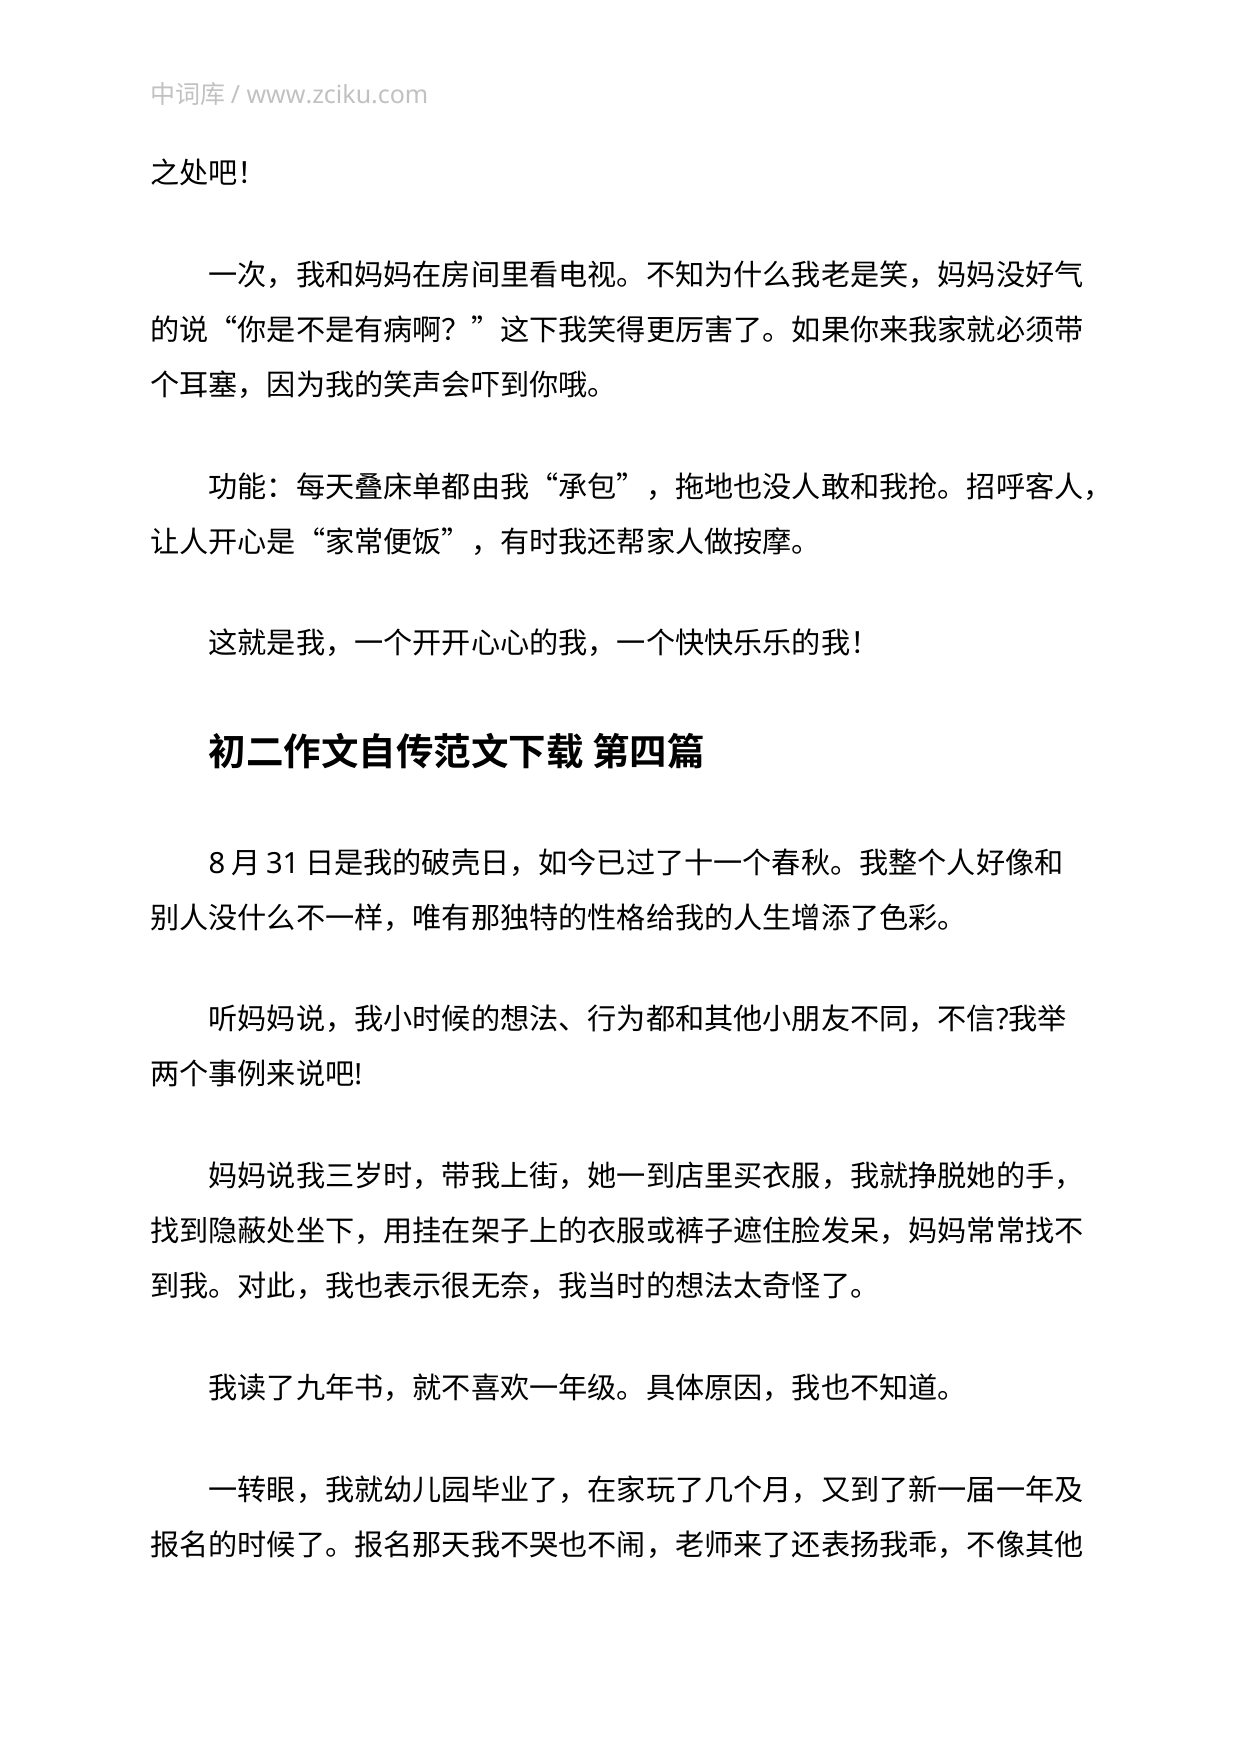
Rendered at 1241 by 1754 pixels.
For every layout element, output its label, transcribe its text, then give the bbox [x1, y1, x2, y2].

text 初二作文自传范文下载 第四篇 [150, 722, 1090, 776]
text 听妈妈说，我小时候的想法、行为都和其他小朋友不同，不信?我举两个事例来说吧! [150, 996, 1090, 1093]
text 8月31日是我的破壳日，如今已过了十一个春秋。我整个人好像和别人没什么不一样，唯有那独特的性格给我的人生增添了色彩。 [150, 839, 1090, 936]
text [150, 1466, 1090, 1563]
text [150, 150, 1090, 192]
text 我读了九年书，就不喜欢一年级。具体原因，我也不知道。 [150, 1364, 1090, 1407]
text 一次，我和妈妈在房间里看电视。不知为什么我老是笑，妈妈没好气的说“你是不是有病啊？”这下我笑得更厉害了。如果你来我家就必须带个耳塞，因为我的笑声会吓到你哦。 [150, 252, 1090, 404]
text 功能：每天叠床单都由我“承包”，拖地也没人敢和我抢。招呼客人，让人开心是“家常便饭”，有时我还帮家人做按摩。 [150, 463, 1090, 561]
text 这就是我，一个开开心心的我，一个快快乐乐的我！ [150, 620, 1090, 662]
text 妈妈说我三岁时，带我上街，她一到店里买衣服，我就挣脱她的手，找到隐蔽处坐下，用挂在架子上的衣服或裤子遮住脸发呆，妈妈常常找不到我。对此，我也表示很无奈，我当时的想法太奇怪了。 [150, 1153, 1090, 1305]
